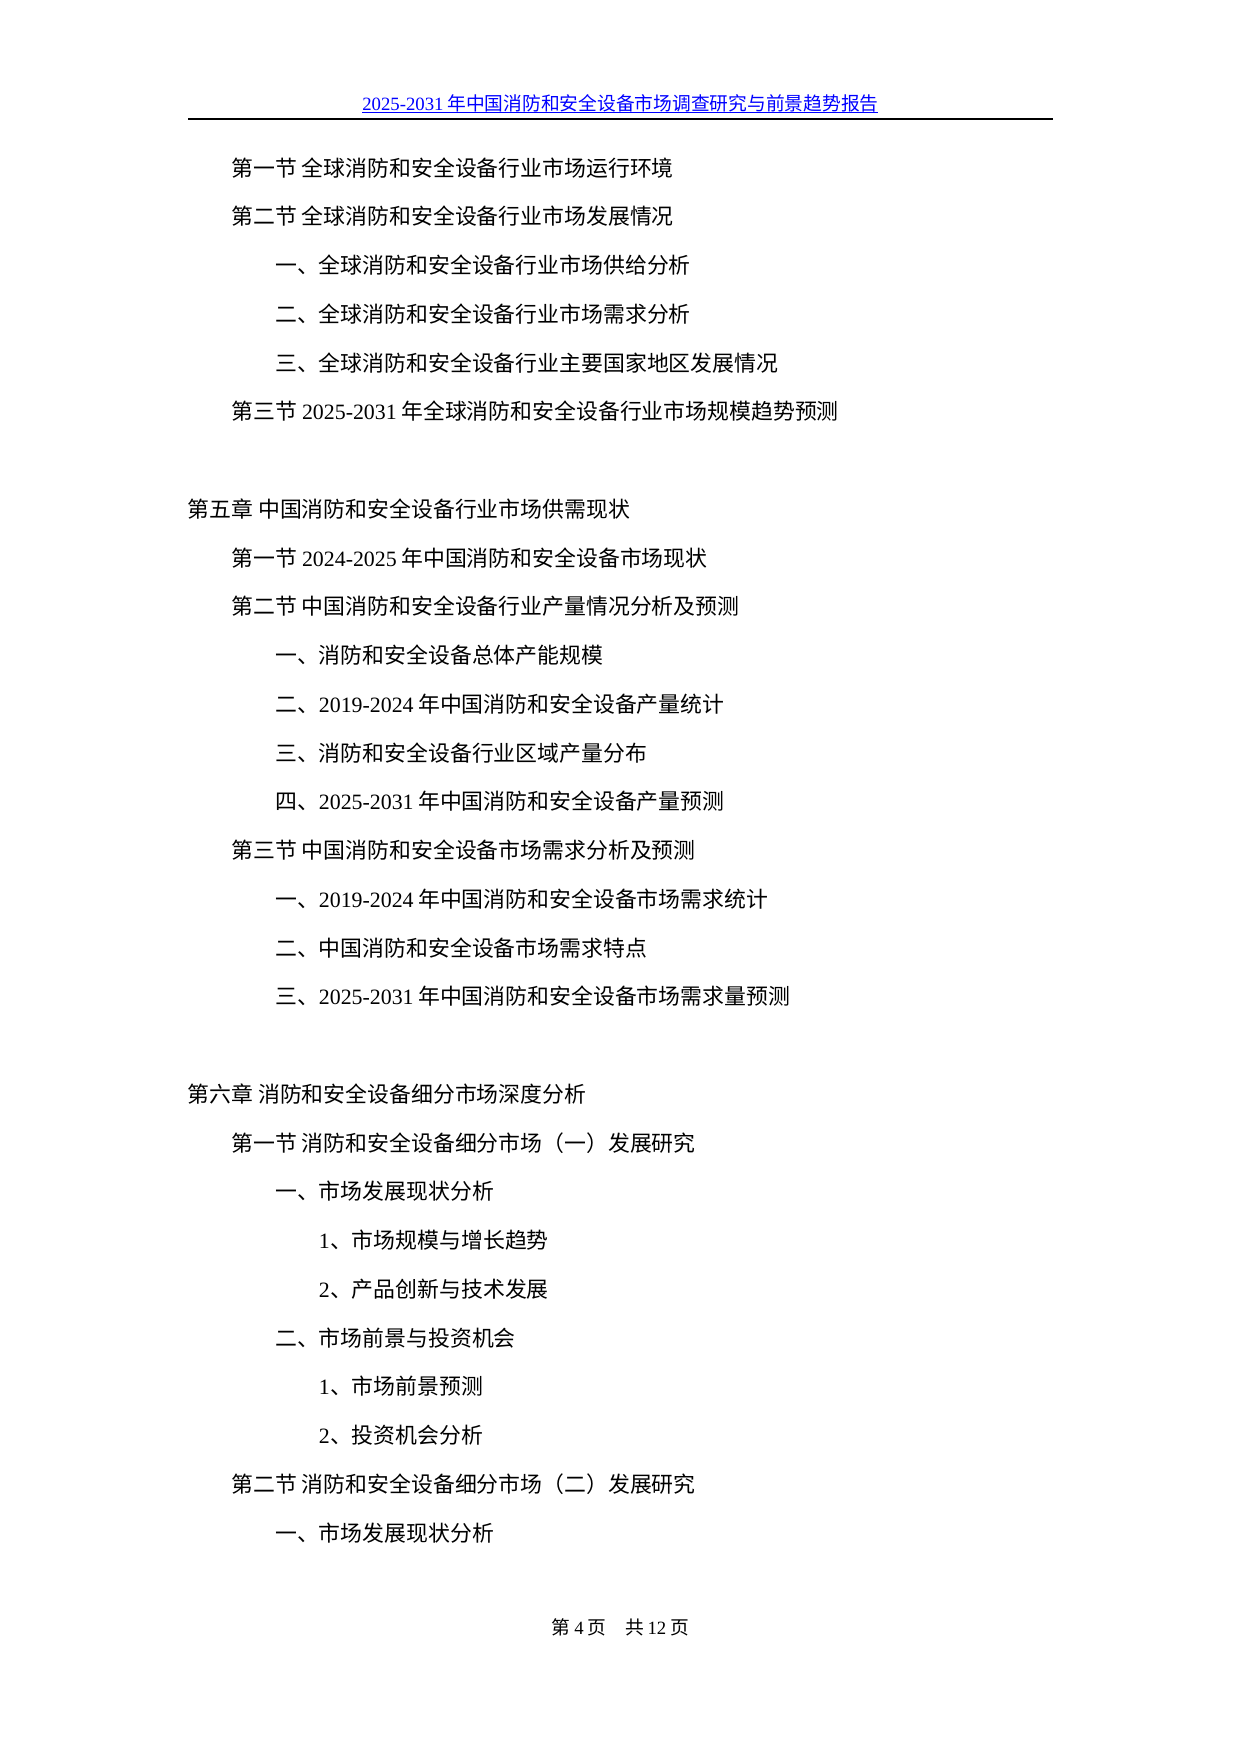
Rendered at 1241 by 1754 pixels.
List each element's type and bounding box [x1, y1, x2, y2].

text [187, 150, 1053, 1548]
